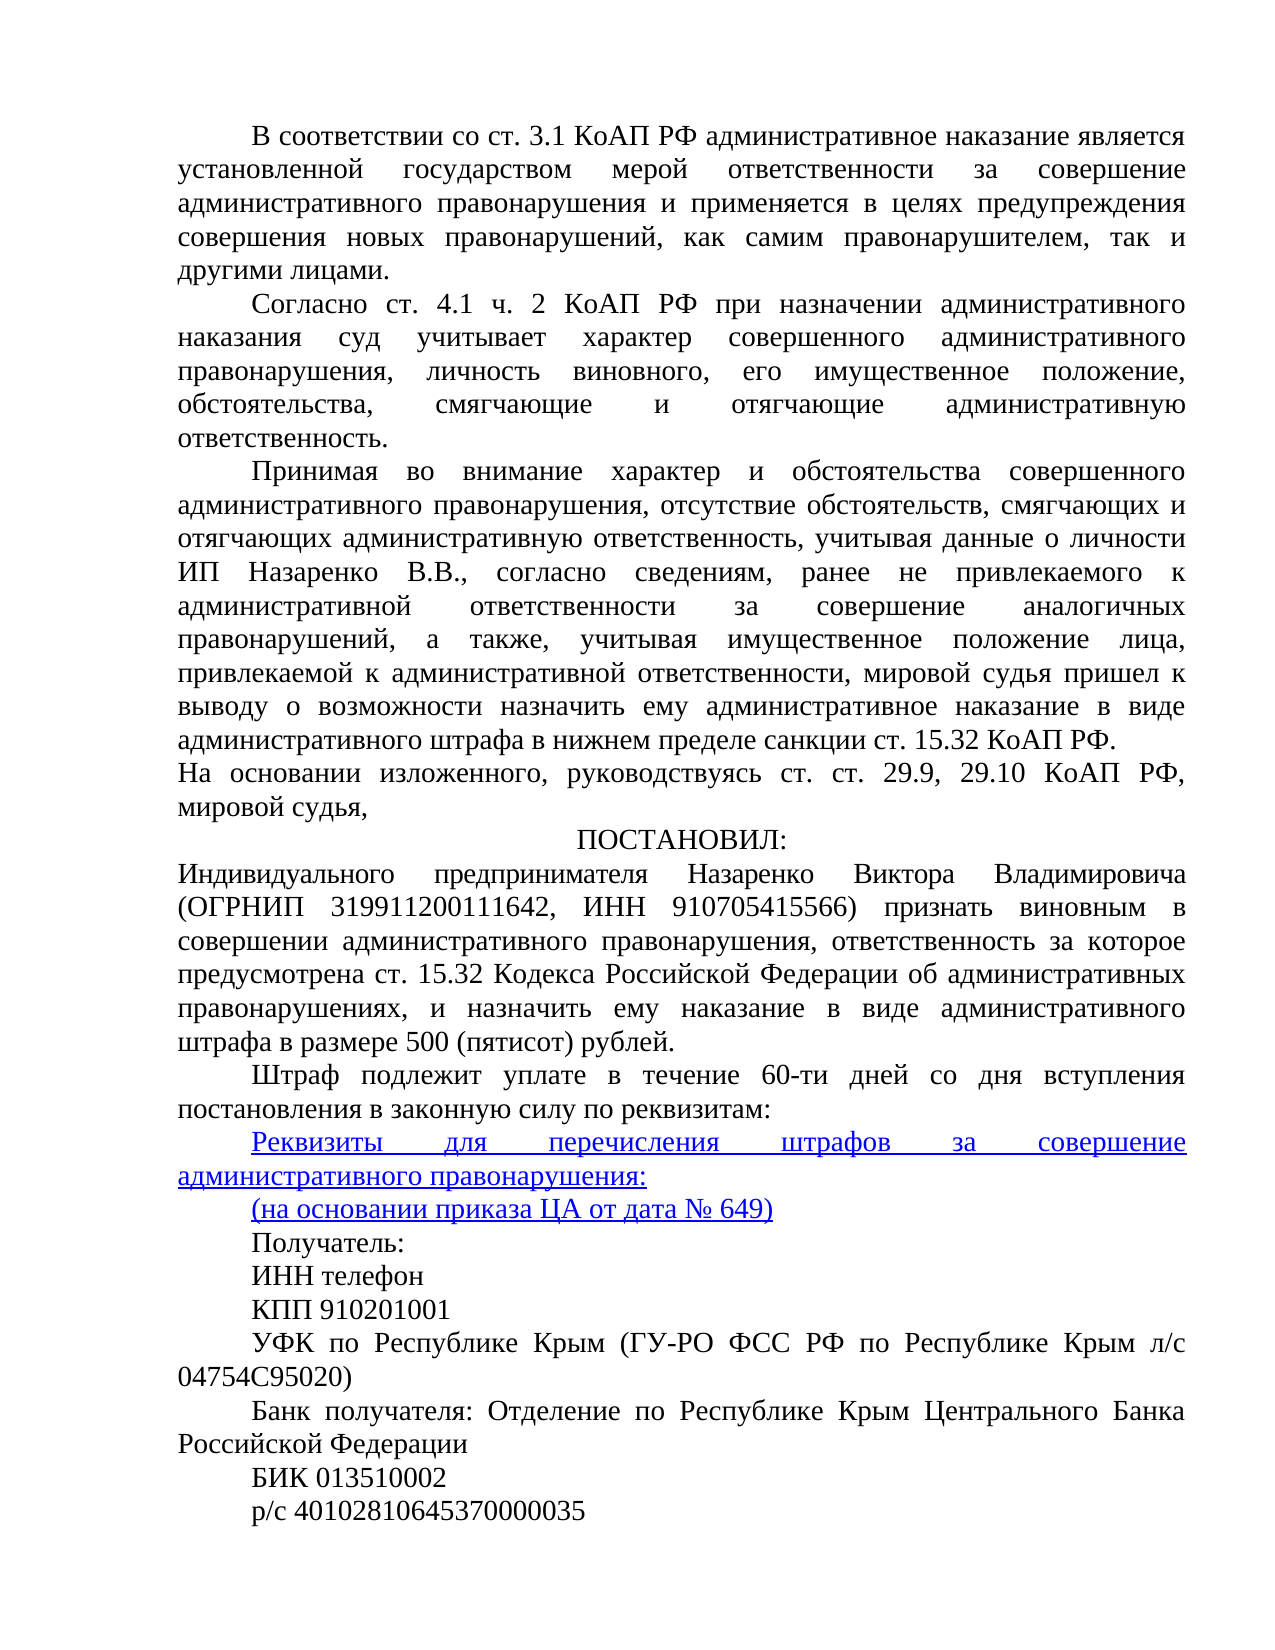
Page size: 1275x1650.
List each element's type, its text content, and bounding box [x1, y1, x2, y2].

text Штраф подлежит уплате в течение 60-ти дней со дня вступления постановления в законную силу по реквизитам: [177, 1057, 1186, 1124]
text р/с 40102810645370000035 [177, 1493, 1186, 1527]
text На основании изложенного, руководствуясь ст. ст. 29.9, 29.10 КоАП РФ, мировой судья, [177, 755, 1186, 822]
text Индивидуального предпринимателя Назаренко Виктора Владимировича (ОГРНИП 319911200111642, ИНН 910705415566) признать виновным в совершении административного правонарушения, ответственность за которое предусмотрена ст. 15.32 Кодекса Российской Федерации об административных правонарушениях, и назначить ему наказание в виде административного штрафа в размере 500 (пятисот) рублей. [177, 856, 1186, 1057]
text БИК 013510002 [177, 1460, 1186, 1493]
text (на основании приказа ЦА от дата № 649) [177, 1191, 1186, 1225]
text УФК по Республике Крым (ГУ-РО ФСС РФ по Республике Крым л/с 04754С95020) [177, 1326, 1186, 1393]
text Реквизиты для перечисления штрафов за совершение административного правонарушения: [177, 1124, 1186, 1191]
text КПП 910201001 [177, 1292, 1186, 1326]
text Банк получателя: Отделение по Республике Крым Центрального Банка Российской Федерации [177, 1393, 1186, 1460]
text Получатель: [177, 1225, 1186, 1258]
text В соответствии со ст. 3.1 КоАП РФ административное наказание является установленной государством мерой ответственности за совершение административного правонарушения и применяется в целях предупреждения совершения новых правонарушений, как самим правонарушителем, так и другими лицами. [177, 118, 1186, 286]
text ИНН телефон [177, 1258, 1186, 1292]
text Согласно ст. 4.1 ч. 2 КоАП РФ при назначении административного наказания суд учитывает характер совершенного административного правонарушения, личность виновного, его имущественное положение, обстоятельства, смягчающие и отягчающие административную ответственность. [177, 286, 1186, 453]
text Принимая во внимание характер и обстоятельства совершенного административного правонарушения, отсутствие обстоятельств, смягчающих и отягчающих административную ответственность, учитывая данные о личности ИП Назаренко В.В., согласно сведениям, ранее не привлекаемого к административной ответственности за совершение аналогичных правонарушений, а также, учитывая имущественное положение лица, привлекаемой к административной ответственности, мировой судья пришел к выводу о возможности назначить ему административное наказание в виде административного штрафа в нижнем пределе санкции ст. 15.32 КоАП РФ. [177, 453, 1186, 755]
text ПОСТАНОВИЛ: [177, 822, 1186, 856]
